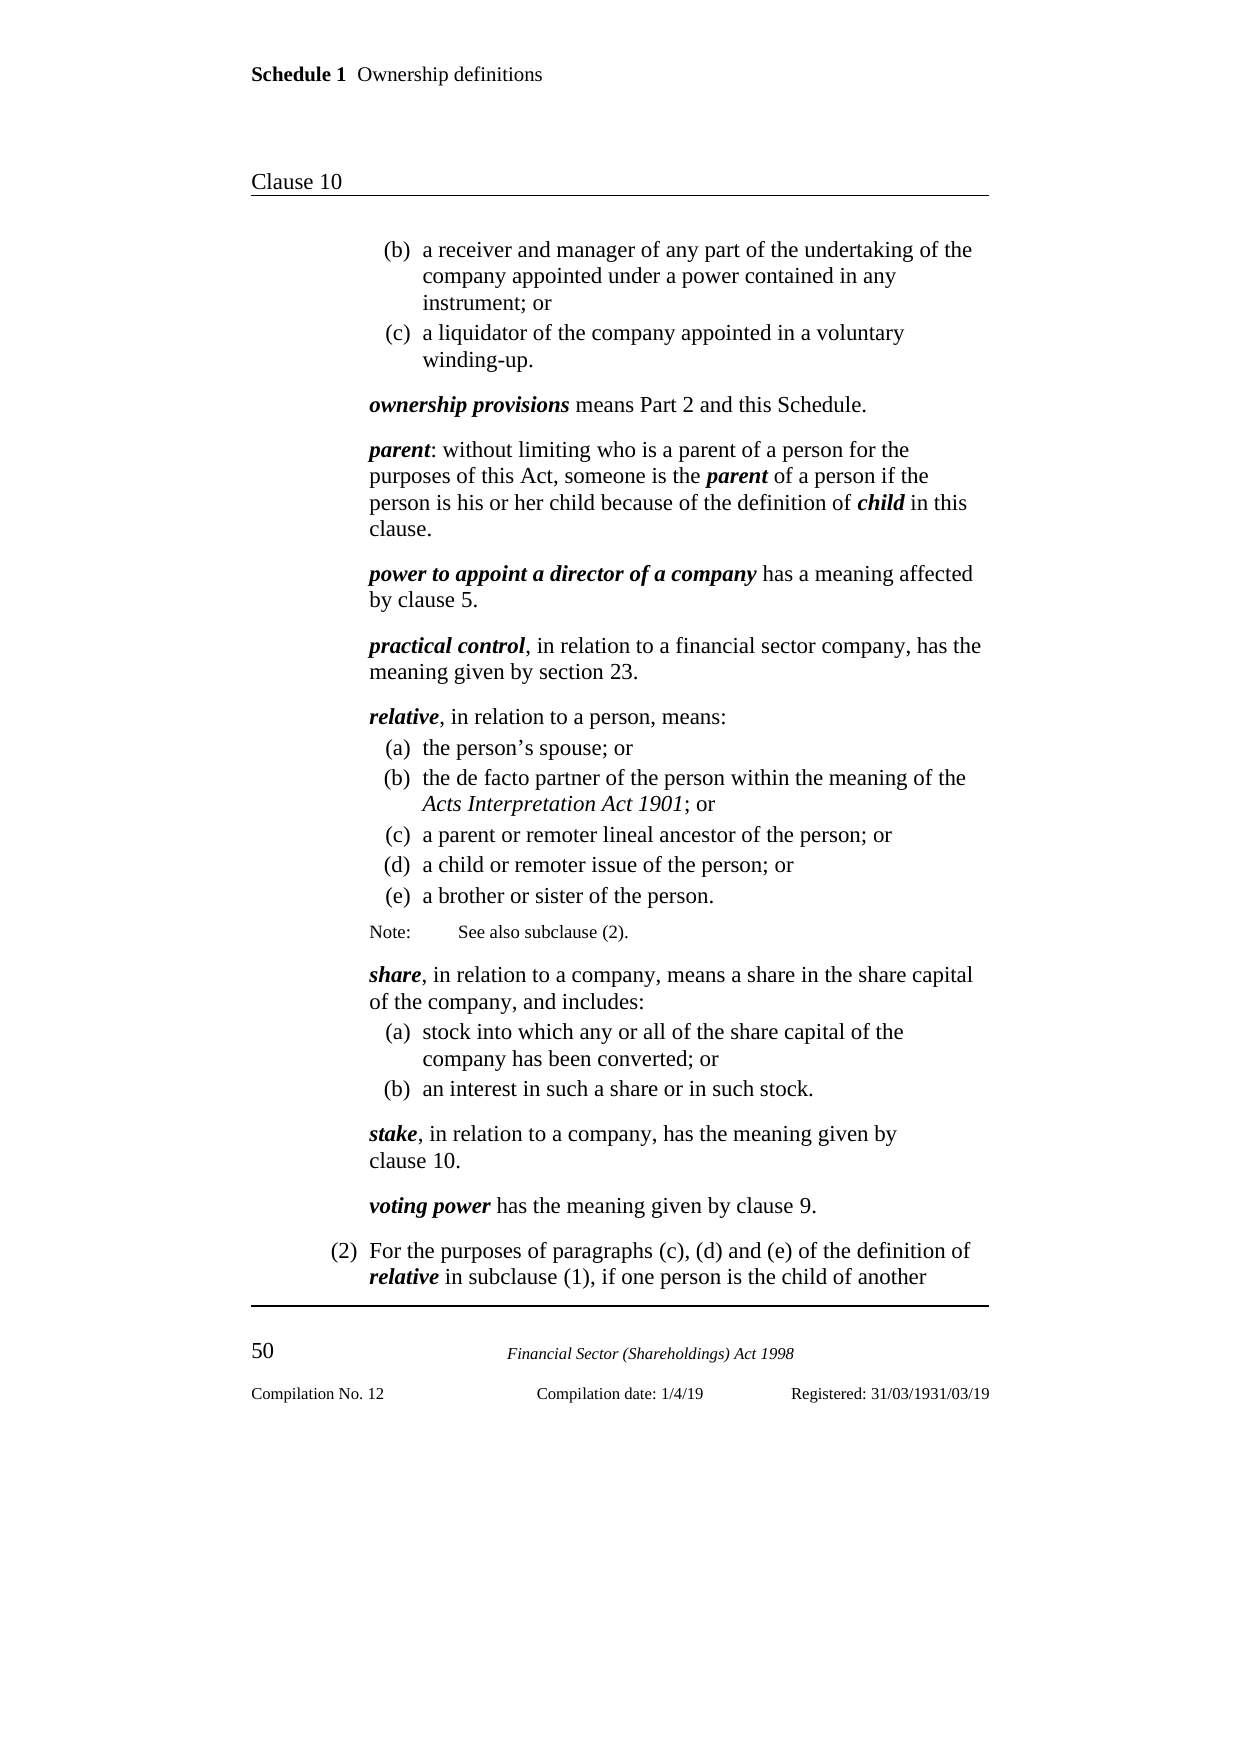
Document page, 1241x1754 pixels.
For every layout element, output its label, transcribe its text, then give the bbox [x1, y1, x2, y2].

text Note: See also subclause (2). [369, 921, 989, 943]
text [251, 1237, 989, 1289]
text parent: without limiting who is a parent of a person for the purposes of this Act, someone is the parent of a person if the person is his or her child because of the definition of child in this clause. [369, 436, 989, 541]
text share, in relation to a company, means a share in the share capital of the company, and includes: [369, 961, 989, 1014]
text relative, in relation to a person, means: [369, 703, 989, 729]
text voting power has the meaning given by clause 9. [369, 1192, 989, 1218]
text (b) a receiver and manager of any part of the undertaking of the company appointed under a power contained in any instrument; or [251, 236, 989, 315]
text (c) a liquidator of the company appointed in a voluntary winding-up. [251, 319, 989, 372]
text (c) a parent or remoter lineal ancestor of the person; or [251, 821, 989, 847]
text stake, in relation to a company, has the meaning given by clause 10. [369, 1120, 989, 1173]
text ownership provisions means Part 2 and this Schedule. [369, 391, 989, 417]
text power to appoint a director of a company has a meaning affected by clause 5. [369, 560, 989, 613]
text (e) a brother or sister of the person. [251, 882, 989, 908]
text (b) the de facto partner of the person within the meaning of the Acts Interpretation Act 1901; or [251, 764, 989, 817]
text practical control, in relation to a financial sector company, has the meaning given by section 23. [369, 632, 989, 684]
text (a) stock into which any or all of the share capital of the company has been converted; or [251, 1018, 989, 1071]
text (a) the person’s spouse; or [251, 734, 989, 760]
text (d) a child or remoter issue of the person; or [251, 852, 989, 878]
text (b) an interest in such a share or in such stock. [251, 1075, 989, 1102]
